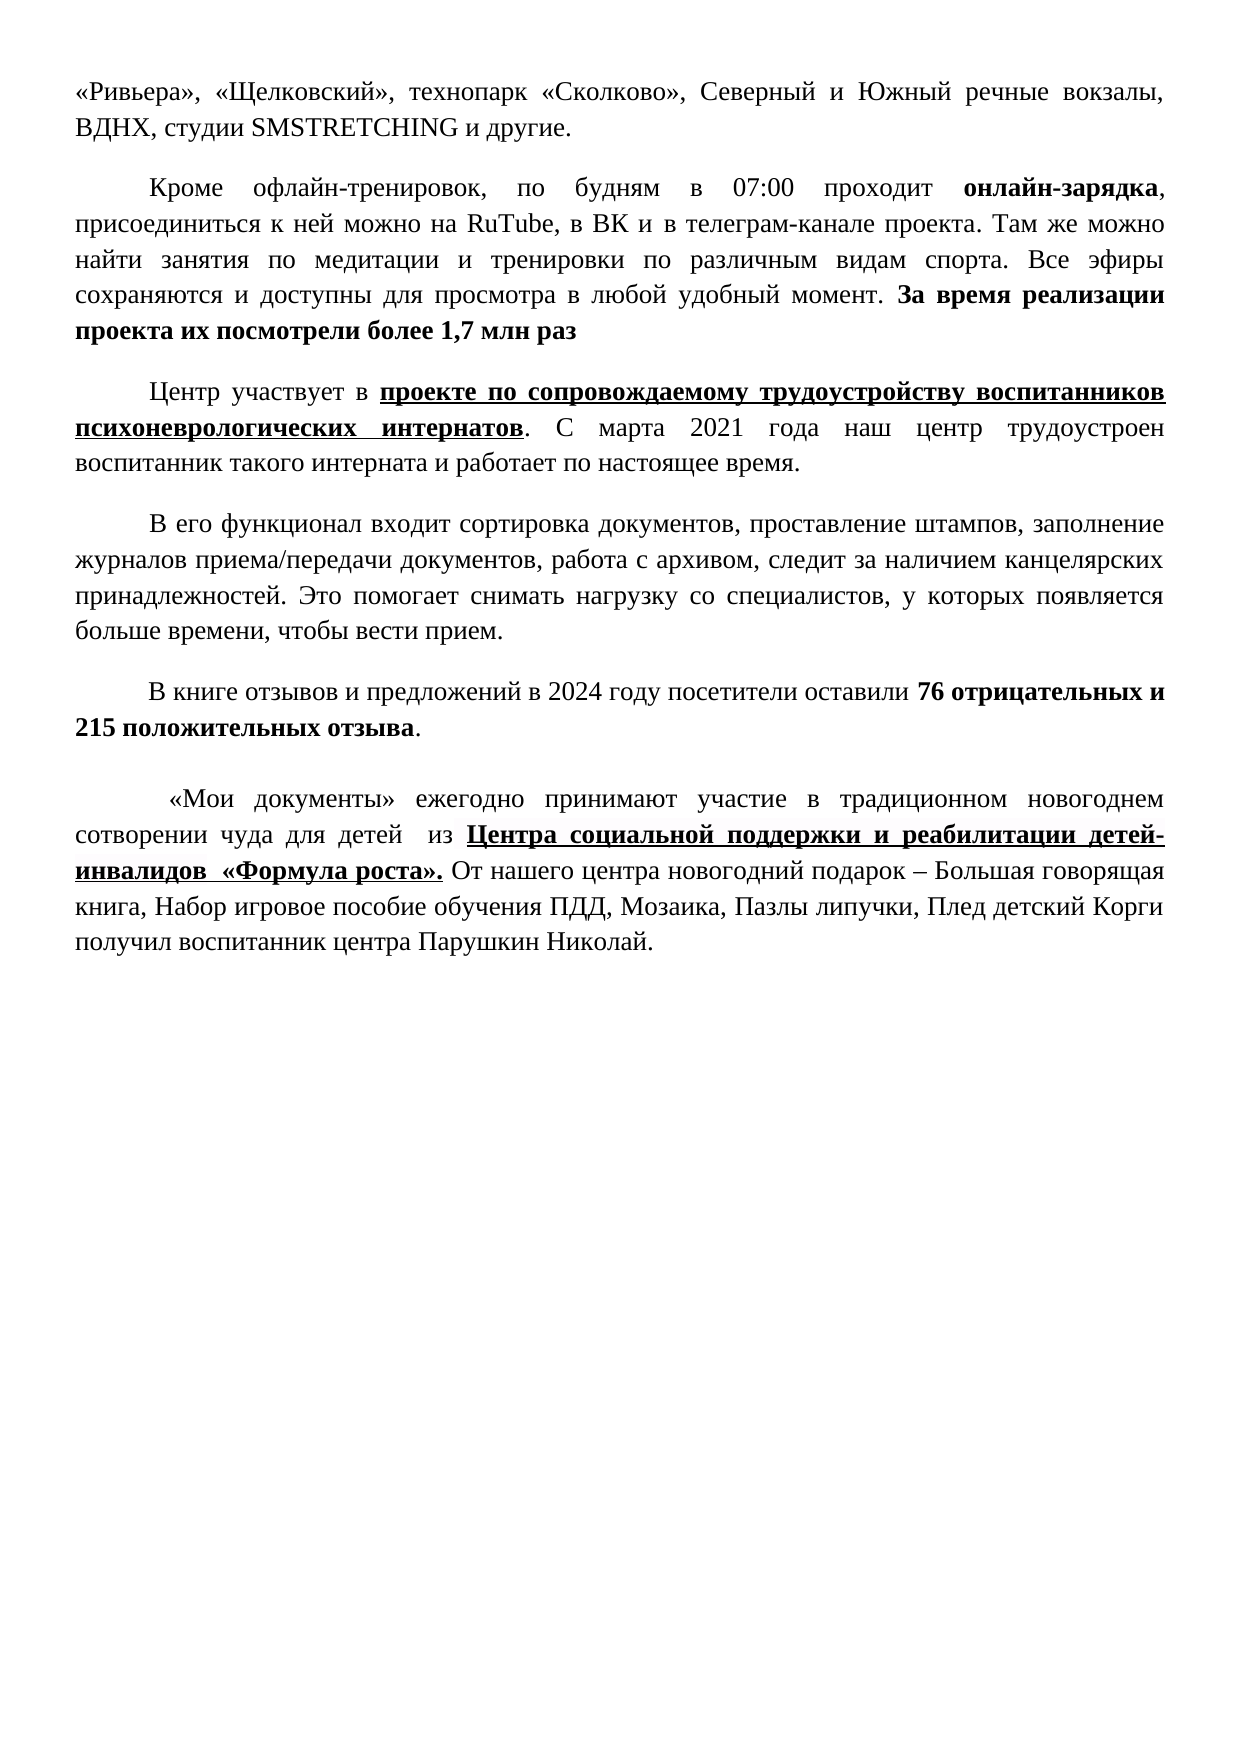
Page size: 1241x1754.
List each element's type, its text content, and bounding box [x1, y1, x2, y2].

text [75, 75, 1165, 142]
text «Мои документы» ежегодно принимают участие в традиционном новогоднем сотворении чуда для детей из Центра социальной поддержки и реабилитации детей-инвалидов «Формула роста». От нашего центра новогодний подарок – Большая говорящая книга, Набор игровое пособие обучения ПДД, Мозаика, Пазлы липучки, Плед детский Корги получил воспитанник центра Парушкин Николай. [75, 782, 1165, 818]
text В его функционал входит сортировка документов, проставление штампов, заполнение журналов приема/передачи документов, работа с архивом, следит за наличием канцелярских принадлежностей. Это помогает снимать нагрузку со специалистов, у которых появляется больше времени, чтобы вести прием. [75, 507, 1165, 646]
text В книге отзывов и предложений в 2024 году посетители оставили 76 отрицательных и 215 положительных отзыва. [75, 675, 1165, 742]
text Центр участвует в проекте по сопровождаемому трудоустройству воспитанников психоневрологических интернатов. С марта 2021 года наш центр трудоустроен воспитанник такого интерната и работает по настоящее время. [75, 375, 1165, 478]
text «Мои документы» ежегодно принимают участие в традиционном новогоднем сотворении чуда для детей из Центра социальной поддержки и реабилитации детей-инвалидов «Формула роста». От нашего центра новогодний подарок – Большая говорящая книга, Набор игровое пособие обучения ПДД, Мозаика, Пазлы липучки, Плед детский Корги получил воспитанник центра Парушкин Николай. [75, 921, 1165, 956]
text Кроме офлайн-тренировок, по будням в 07:00 проходит онлайн-зарядка, присоединиться к ней можно на RuTube, в ВК и в телеграм-канале проекта. Там же можно найти занятия по медитации и тренировки по различным видам спорта. Все эфиры сохраняются и доступны для просмотра в любой удобный момент. За время реализации проекта их посмотрели более 1,7 млн раз [75, 171, 1165, 346]
